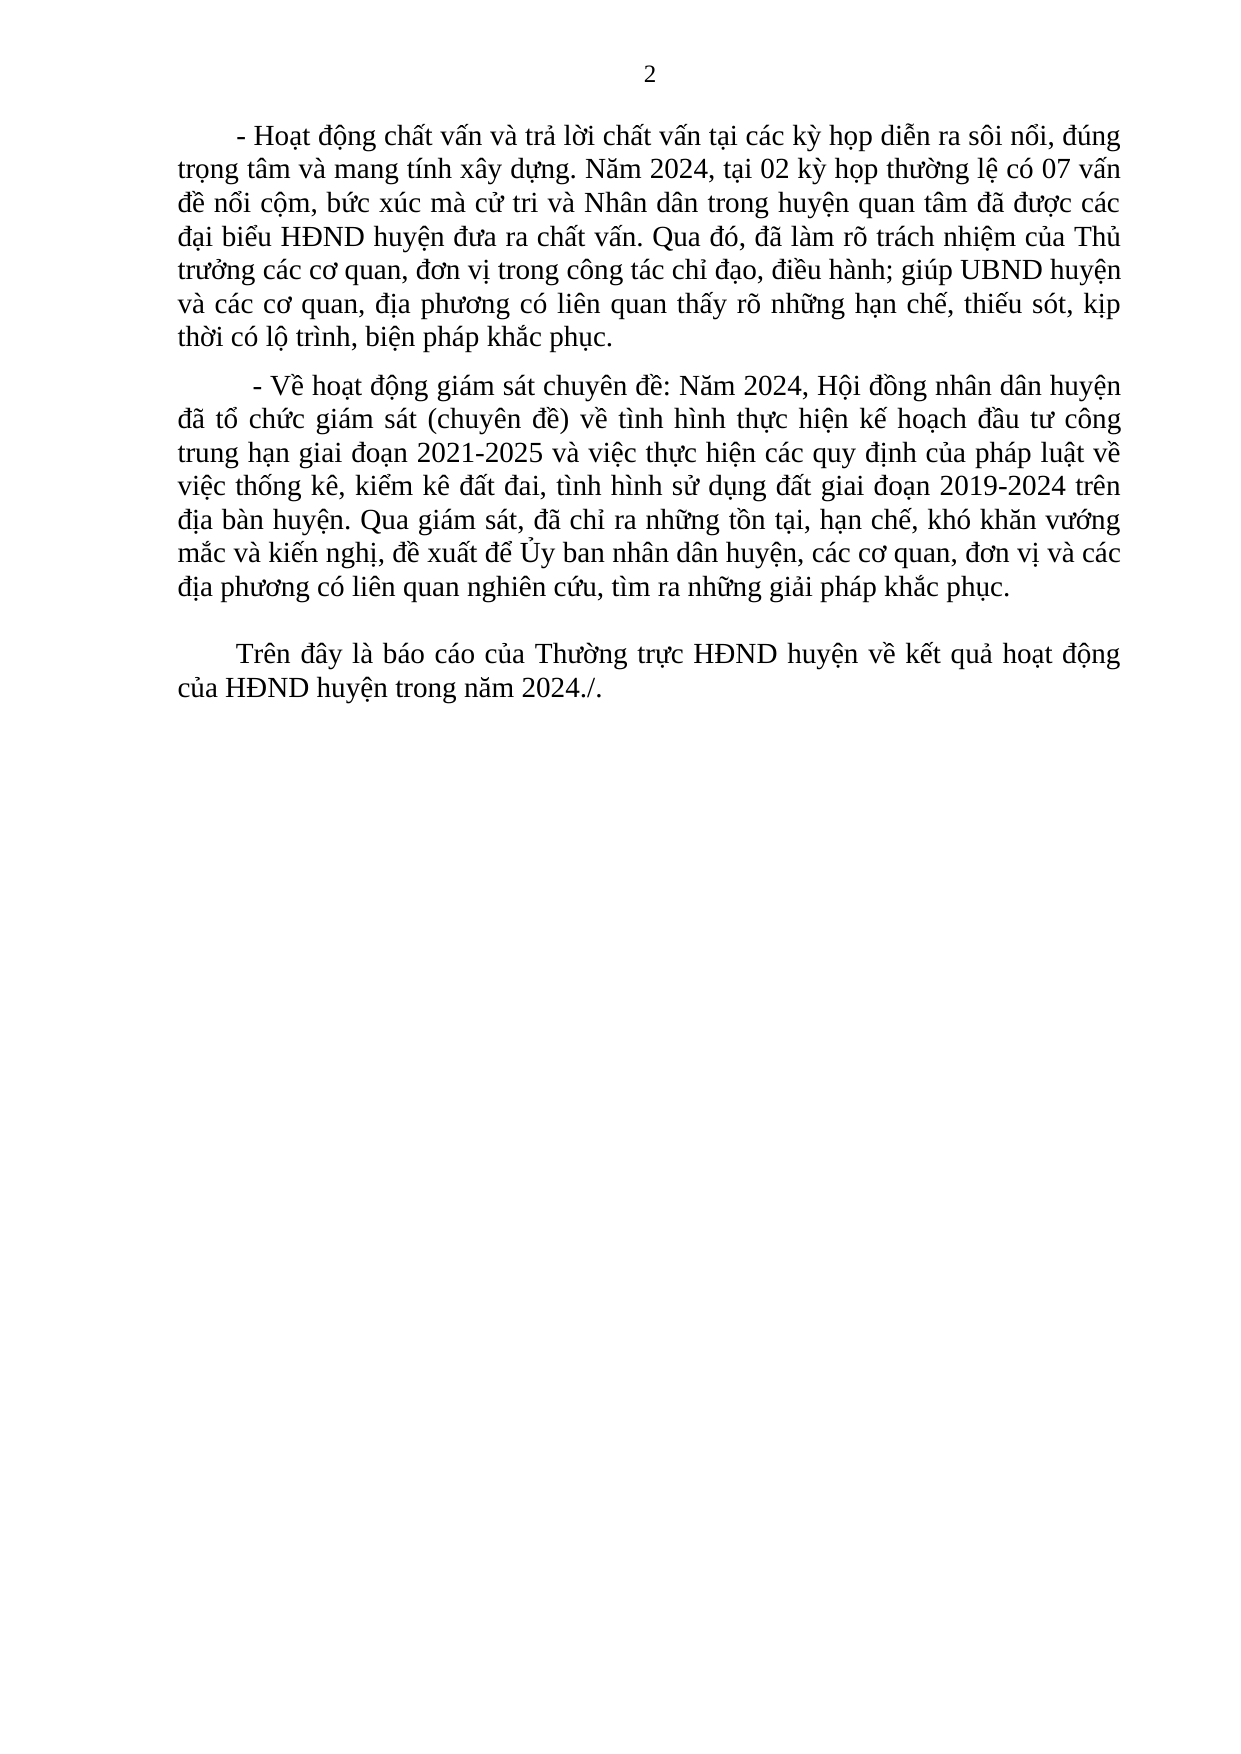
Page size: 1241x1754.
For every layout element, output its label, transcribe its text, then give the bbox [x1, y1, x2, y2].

text - Về hoạt động giám sát chuyên đề: Năm 2024, Hội đồng nhân dân huyện đã tổ chức giám sát (chuyên đề) về tình hình thực hiện kế hoạch đầu tư công trung hạn giai đoạn 2021-2025 và việc thực hiện các quy định của pháp luật về việc thống kê, kiểm kê đất đai, tình hình sử dụng đất giai đoạn 2019-2024 trên địa bàn huyện. Qua giám sát, đã chỉ ra những tồn tại, hạn chế, khó khăn vướng mắc và kiến nghị, đề xuất để Ủy ban nhân dân huyện, các cơ quan, đơn vị và các địa phương có liên quan nghiên cứu, tìm ra những giải pháp khắc phục. [177, 368, 1122, 603]
text - Hoạt động chất vấn và trả lời chất vấn tại các kỳ họp diễn ra sôi nổi, đúng trọng tâm và mang tính xây dựng. Năm 2024, tại 02 kỳ họp thường lệ có 07 vấn đề nổi cộm, bức xúc mà cử tri và Nhân dân trong huyện quan tâm đã được các đại biểu HĐND huyện đưa ra chất vấn. Qua đó, đã làm rõ trách nhiệm của Thủ trưởng các cơ quan, đơn vị trong công tác chỉ đạo, điều hành; giúp UBND huyện và các cơ quan, địa phương có liên quan thấy rõ những hạn chế, thiếu sót, kịp thời có lộ trình, biện pháp khắc phục. [177, 118, 1122, 353]
text Trên đây là báo cáo của Thường trực HĐND huyện về kết quả hoạt động của HĐND huyện trong năm 2024./. [177, 636, 1122, 703]
